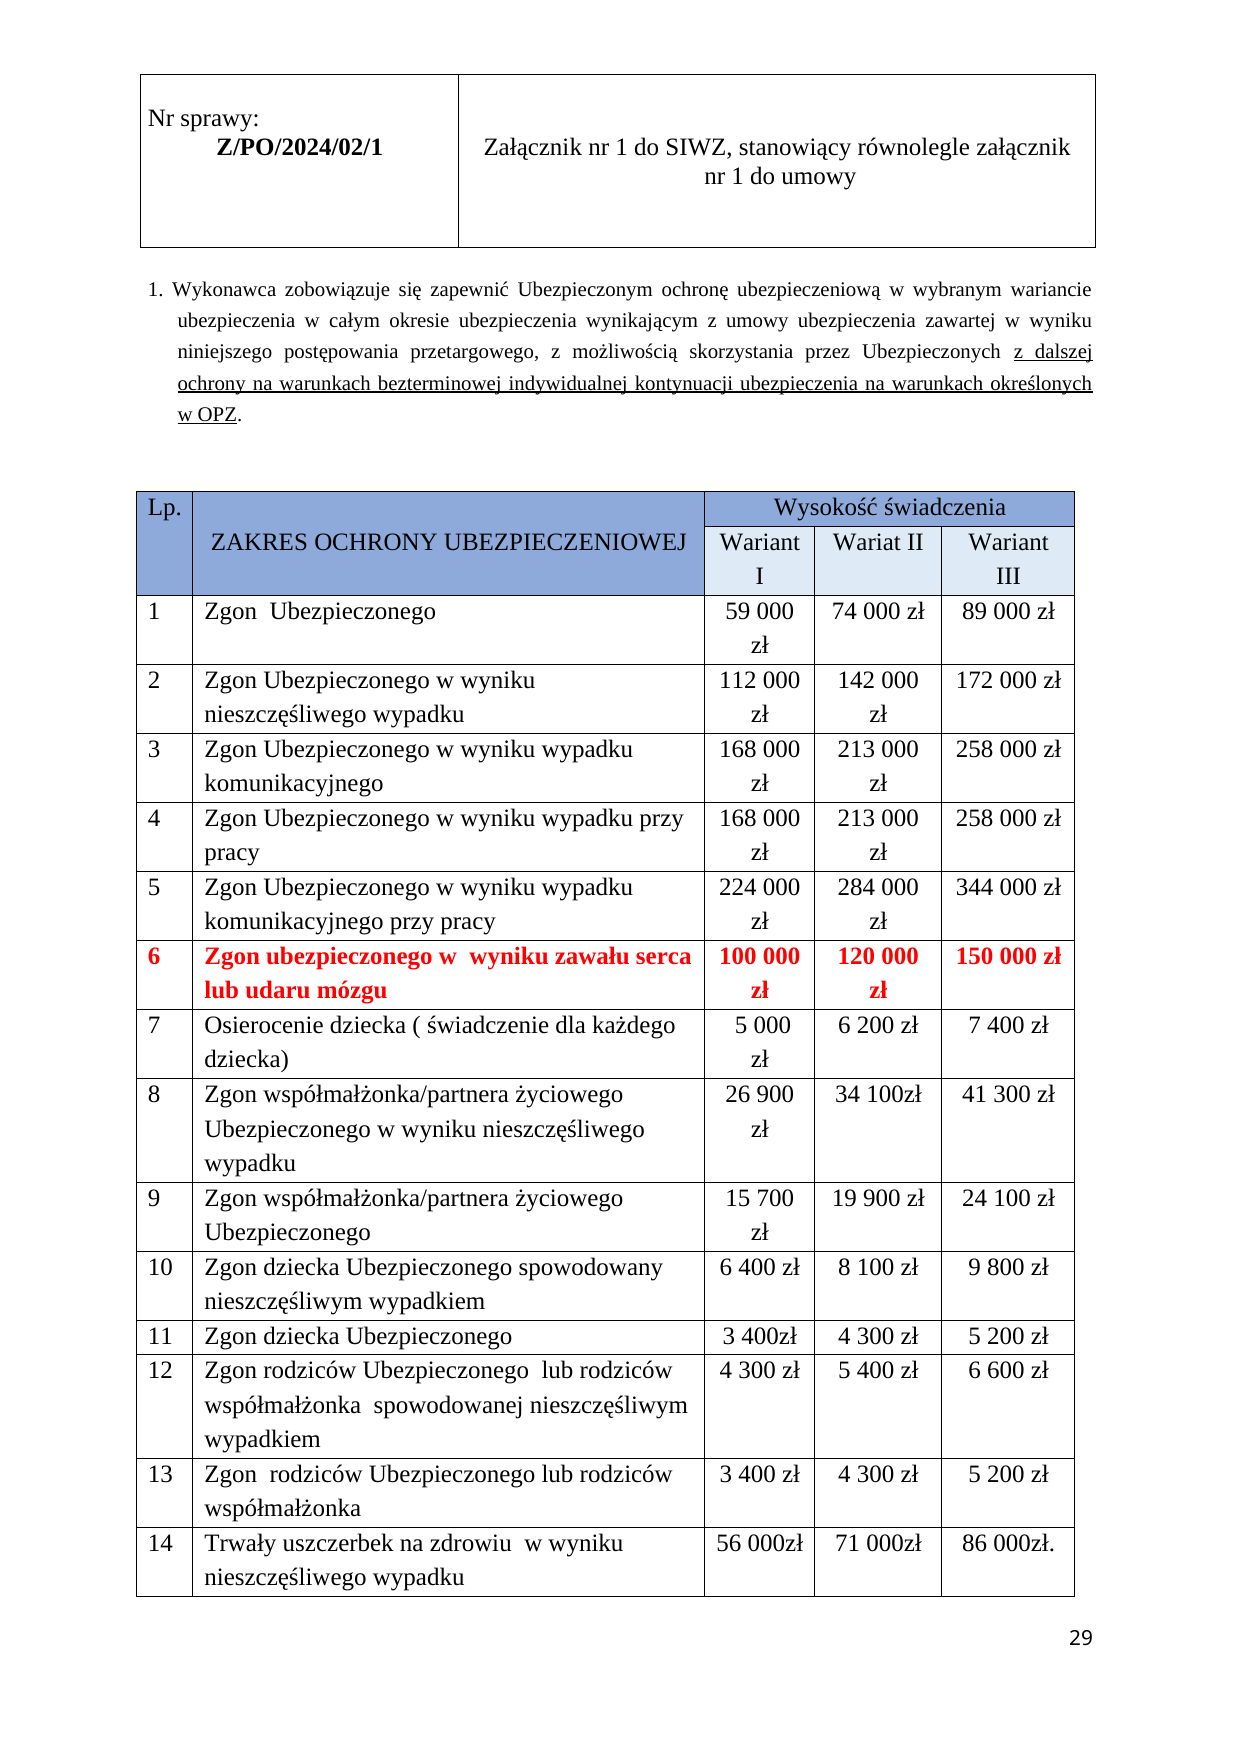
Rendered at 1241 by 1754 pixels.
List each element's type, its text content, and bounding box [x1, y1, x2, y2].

table_header Wysokość świadczenia [705, 492, 1074, 526]
table_cell Wariant III [942, 527, 1074, 595]
table_cell 7 400 zł [942, 1010, 1074, 1078]
table_cell 10 [137, 1252, 192, 1320]
text 1. Wykonawca zobowiązuje się zapewnić Ubezpieczonym ochronę ubezpieczeniową w wybranym wariancie ubezpieczenia w całym okresie ubezpieczenia wynikającym z umowy ubezpieczenia zawartej w wyniku niniejszego postępowania przetargowego, z możliwością skorzystania przez Ubezpieczonych z dalszej ochrony na warunkach bezterminowej indywidualnej kontynuacji ubezpieczenia na warunkach określonych w OPZ. [148, 277, 1093, 426]
table_cell 213 000 zł [815, 734, 941, 802]
table_cell 26 900 zł [705, 1079, 814, 1182]
table_cell 11 [137, 1321, 192, 1354]
table_cell Wariant I [705, 527, 814, 595]
table_cell 284 000 zł [815, 872, 941, 940]
table_cell Zgon Ubezpieczonego [193, 596, 704, 664]
table_cell 168 000 zł [705, 734, 814, 802]
table_cell 8 100 zł [815, 1252, 941, 1320]
table_cell 89 000 zł [942, 596, 1074, 664]
table_cell 142 000 zł [815, 665, 941, 733]
table_cell Zgon współmałżonka/partnera życiowego Ubezpieczonego w wyniku nieszczęśliwego wypadku [193, 1079, 704, 1182]
table_cell 86 000zł. [942, 1528, 1074, 1596]
table_cell 4 300 zł [815, 1321, 941, 1354]
table_cell 4 [137, 803, 192, 871]
table_cell 1 [137, 596, 192, 664]
table_cell Wariat II [815, 527, 941, 595]
table_header ZAKRES OCHRONY UBEZPIECZENIOWEJ [193, 492, 704, 595]
table_cell 9 800 zł [942, 1252, 1074, 1320]
table_cell 344 000 zł [942, 872, 1074, 940]
table_cell 5 400 zł [815, 1355, 941, 1458]
table_cell 5 000 zł [705, 1010, 814, 1078]
table_cell 19 900 zł [815, 1183, 941, 1251]
table_cell Zgon Ubezpieczonego w wyniku nieszczęśliwego wypadku [193, 665, 704, 733]
table_cell Zgon Ubezpieczonego w wyniku wypadku przy pracy [193, 803, 704, 871]
table_cell 24 100 zł [942, 1183, 1074, 1251]
table_cell 7 [137, 1010, 192, 1078]
table_cell 120 000 zł [815, 941, 941, 1009]
table_cell 3 400zł [705, 1321, 814, 1354]
table_cell 9 [137, 1183, 192, 1251]
table_cell 224 000 zł [705, 872, 814, 940]
table_cell 6 [137, 941, 192, 1009]
table_cell 3 400 zł [705, 1459, 814, 1527]
table_cell 5 [137, 872, 192, 940]
table_cell 59 000 zł [705, 596, 814, 664]
table_cell 71 000zł [815, 1528, 941, 1596]
table_cell 5 200 zł [942, 1321, 1074, 1354]
table_cell 172 000 zł [942, 665, 1074, 733]
table_cell 34 100zł [815, 1079, 941, 1182]
table_cell Zgon dziecka Ubezpieczonego [193, 1321, 704, 1354]
table_cell 5 200 zł [942, 1459, 1074, 1527]
table_cell 13 [137, 1459, 192, 1527]
table_cell 6 200 zł [815, 1010, 941, 1078]
table_cell 258 000 zł [942, 734, 1074, 802]
table_cell 4 300 zł [815, 1459, 941, 1527]
table_cell 2 [137, 665, 192, 733]
table_cell 15 700 zł [705, 1183, 814, 1251]
table_cell 8 [137, 1079, 192, 1182]
table_cell 258 000 zł [942, 803, 1074, 871]
table_cell Zgon rodziców Ubezpieczonego lub rodziców współmałżonka [193, 1459, 704, 1527]
table_cell 6 400 zł [705, 1252, 814, 1320]
table_cell Zgon Ubezpieczonego w wyniku wypadku komunikacyjnego [193, 734, 704, 802]
table_cell Zgon ubezpieczonego w wyniku zawału serca lub udaru mózgu [193, 941, 704, 1009]
table_cell 12 [137, 1355, 192, 1458]
table_cell Zgon Ubezpieczonego w wyniku wypadku komunikacyjnego przy pracy [193, 872, 704, 940]
table_cell 3 [137, 734, 192, 802]
table_cell 41 300 zł [942, 1079, 1074, 1182]
table_cell Zgon współmałżonka/partnera życiowego Ubezpieczonego [193, 1183, 704, 1251]
table_cell 4 300 zł [705, 1355, 814, 1458]
table_cell 168 000 zł [705, 803, 814, 871]
table_cell 213 000 zł [815, 803, 941, 871]
table_cell 6 600 zł [942, 1355, 1074, 1458]
table_cell Zgon dziecka Ubezpieczonego spowodowany nieszczęśliwym wypadkiem [193, 1252, 704, 1320]
table_cell 112 000 zł [705, 665, 814, 733]
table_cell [193, 1528, 704, 1596]
table_cell 150 000 zł [942, 941, 1074, 1009]
table_cell 100 000 zł [705, 941, 814, 1009]
table_cell Osierocenie dziecka ( świadczenie dla każdego dziecka) [193, 1010, 704, 1078]
table_cell Zgon rodziców Ubezpieczonego lub rodziców współmałżonka spowodowanej nieszczęśliwym wypadkiem [193, 1355, 704, 1458]
table_cell 14 [137, 1528, 192, 1596]
table_cell 56 000zł [705, 1528, 814, 1596]
table_cell 74 000 zł [815, 596, 941, 664]
table_header Lp. [137, 492, 192, 595]
